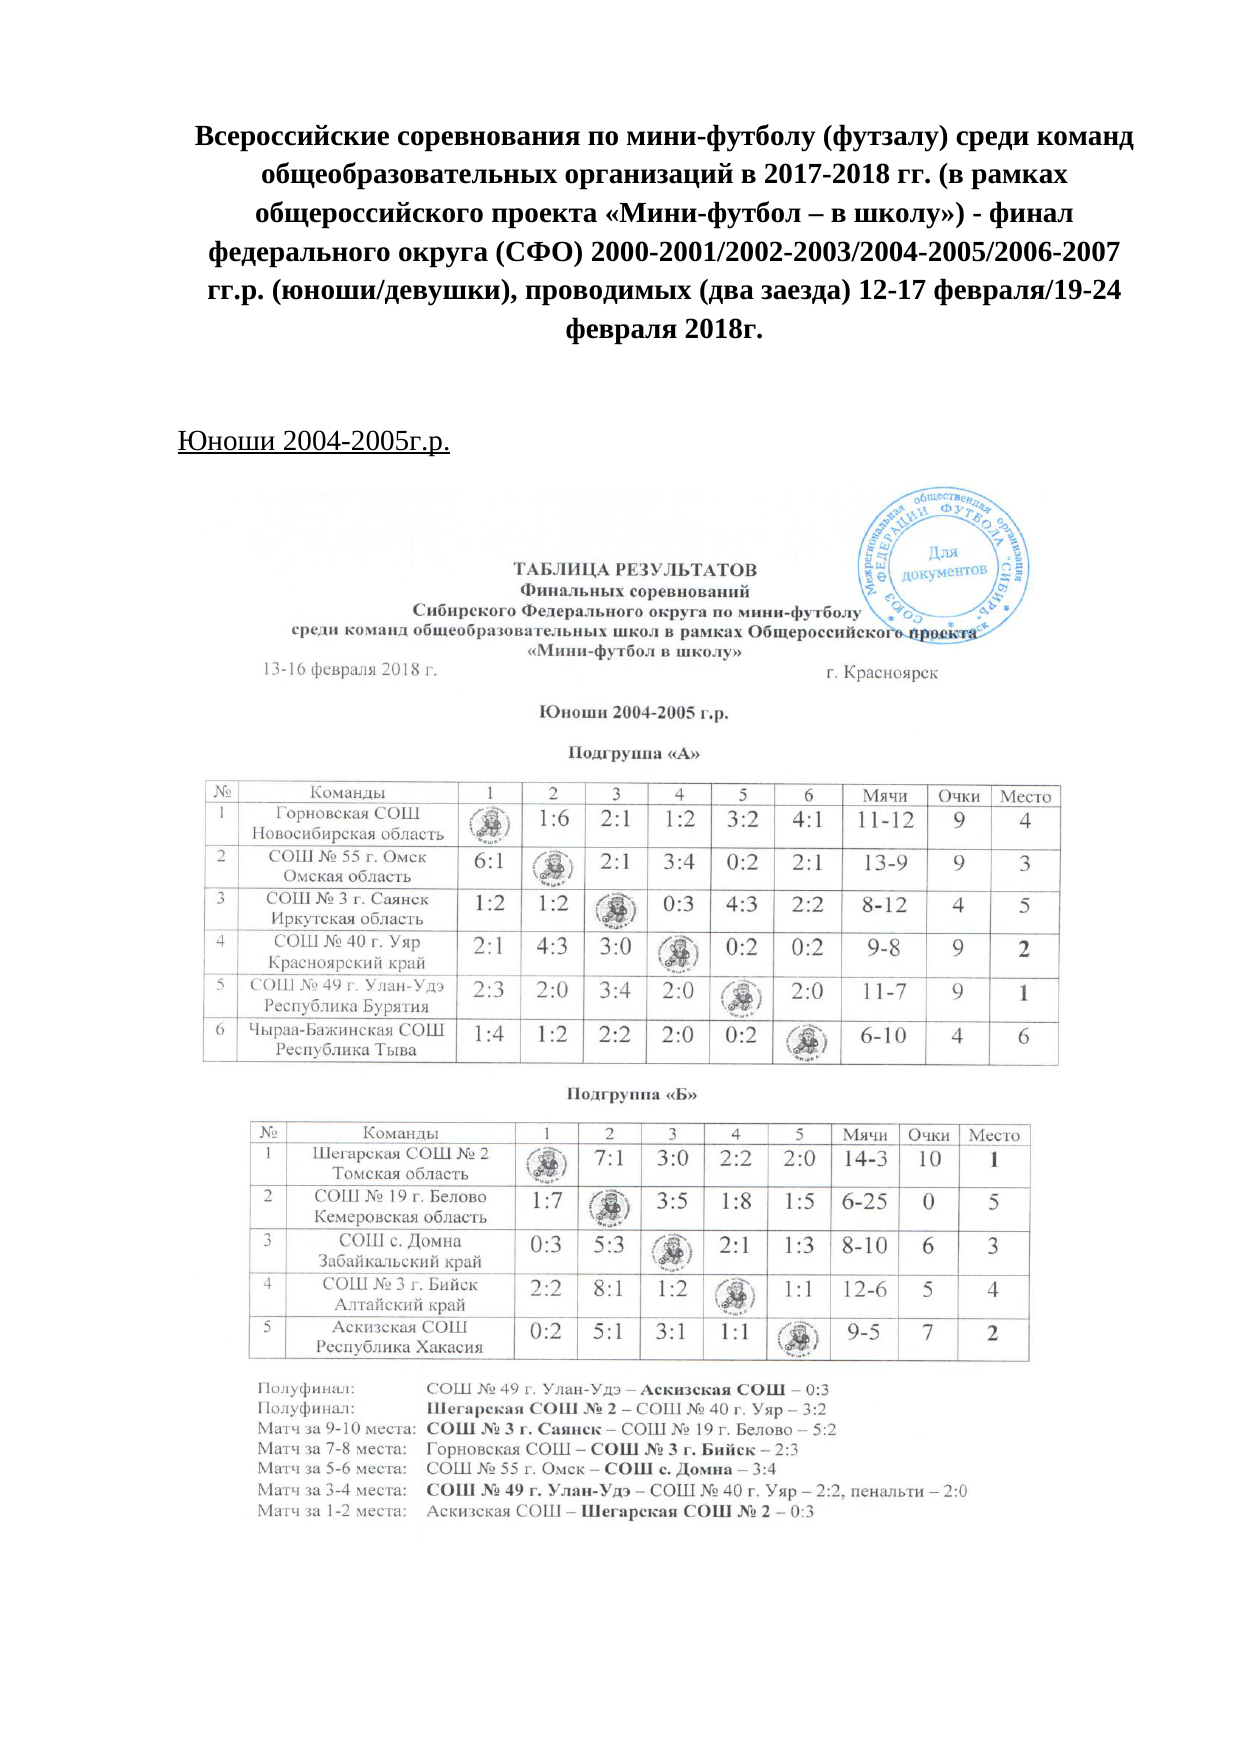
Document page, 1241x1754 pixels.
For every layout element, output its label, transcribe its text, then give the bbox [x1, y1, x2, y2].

text Всероссийские соревнования по мини-футболу (футзалу) среди команд общеобразовательных организаций в 2017-2018 гг. (в рамках общероссийского проекта «Мини-футбол – в школу») - финал федерального округа (СФО) 2000-2001/2002-2003/2004-2005/2006-2007 гг.р. (юноши/девушки), проводимых (два заезда) 12-17 февраля/19-24 февраля 2018г. [177, 118, 1152, 344]
text Юноши 2004-2005г.р. [177, 423, 1152, 457]
